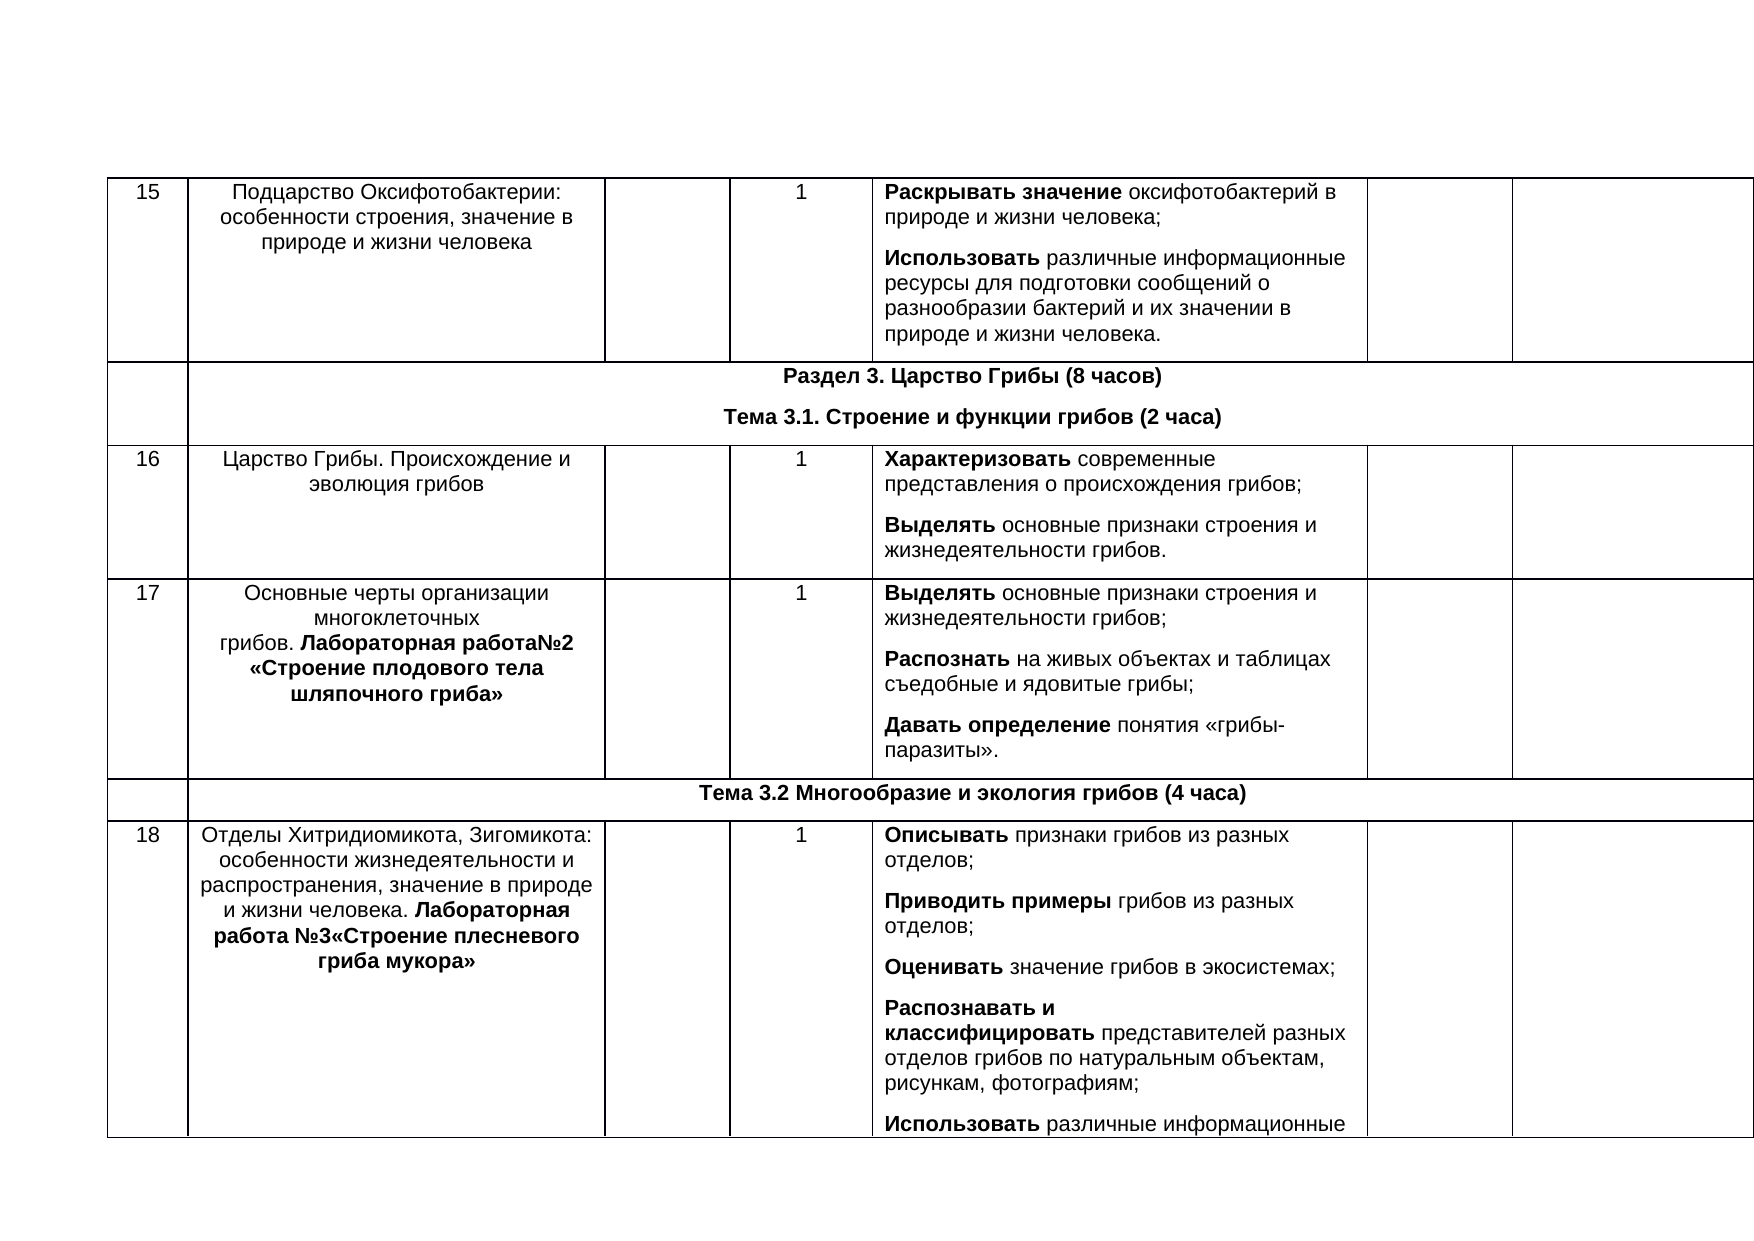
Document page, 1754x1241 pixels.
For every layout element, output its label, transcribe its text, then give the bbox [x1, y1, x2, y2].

table_cell [1513, 822, 1753, 1136]
table_cell Характеризовать современные представления о происхождения грибов; Выделять основные признаки строения и жизнедеятельности грибов. [873, 446, 1367, 578]
table_cell [1368, 179, 1512, 361]
table_cell Раздел 3. Царство Грибы (8 часов) Тема 3.1. Строение и функции грибов (2 часа) [189, 363, 1753, 444]
table_cell 1 [731, 822, 872, 1136]
table_cell 1 [731, 580, 872, 778]
table_cell 18 [108, 822, 187, 1136]
table_cell [1368, 822, 1512, 1136]
table_cell 1 [731, 179, 872, 361]
table_cell [606, 822, 729, 1136]
table_cell 15 [108, 179, 187, 361]
table_cell [606, 580, 729, 778]
table_cell Выделять основные признаки строения и жизнедеятельности грибов; Распознать на живых объектах и таблицах съедобные и ядовитые грибы; Давать определение понятия «грибы-паразиты». [873, 580, 1367, 778]
table_cell [108, 780, 187, 820]
table_cell Тема 3.2 Многообразие и экология грибов (4 часа) [189, 780, 1753, 820]
table_cell Царство Грибы. Происхождение и эволюция грибов [189, 446, 604, 578]
table_cell [1513, 580, 1753, 778]
table_cell [606, 446, 729, 578]
table_cell 16 [108, 446, 187, 578]
table_cell Основные черты организации многоклеточных грибов. Лабораторная работа№2 «Строение плодового тела шляпочного гриба» [189, 580, 604, 778]
table_cell [1368, 446, 1512, 578]
table_cell [1513, 446, 1753, 578]
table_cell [189, 822, 604, 1136]
table_cell [606, 179, 729, 361]
table_cell [108, 363, 187, 444]
table_cell [1368, 580, 1512, 778]
table_cell Раскрывать значение оксифотобактерий в природе и жизни человека; Использовать различные информационные ресурсы для подготовки сообщений о разнообразии бактерий и их значении в природе и жизни человека. [873, 179, 1367, 361]
table_cell [1513, 179, 1753, 361]
table_cell 17 [108, 580, 187, 778]
table_cell 1 [731, 446, 872, 578]
table_cell Подцарство Оксифотобактерии: особенности строения, значение в природе и жизни человека [189, 179, 604, 361]
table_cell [873, 822, 1367, 1136]
